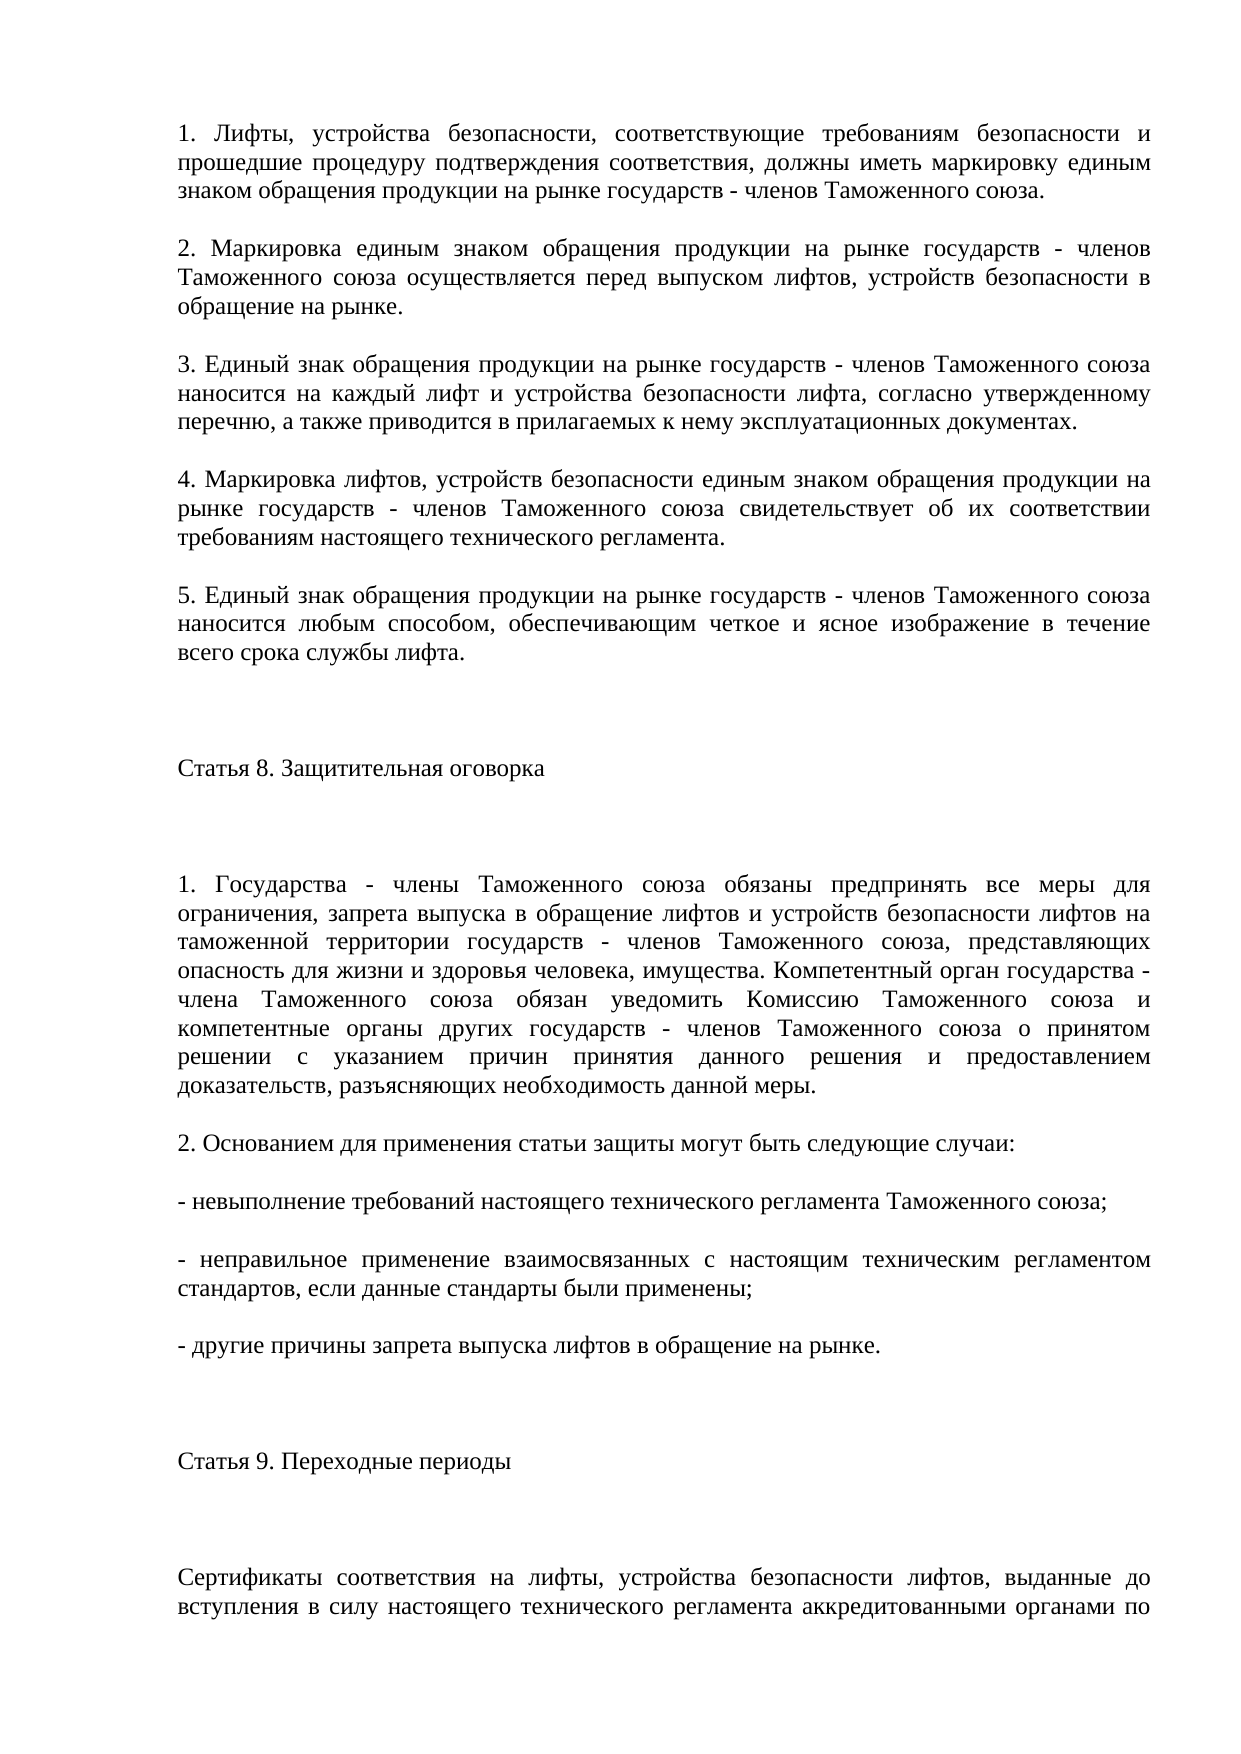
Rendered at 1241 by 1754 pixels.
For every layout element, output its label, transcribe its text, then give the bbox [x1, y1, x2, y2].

text 5. Единый знак обращения продукции на рынке государств - членов Таможенного союза наносится любым способом, обеспечивающим четкое и ясное изображение в течение всего срока службы лифта. [177, 580, 1152, 666]
text 1. Лифты, устройства безопасности, соответствующие требованиям безопасности и прошедшие процедуру подтверждения соответствия, должны иметь маркировку единым знаком обращения продукции на рынке государств - членов Таможенного союза. [177, 118, 1152, 204]
text - невыполнение требований настоящего технического регламента Таможенного союза; [177, 1186, 1152, 1215]
text - другие причины запрета выпуска лифтов в обращение на рынке. [177, 1331, 1152, 1359]
text Статья 9. Переходные периоды [177, 1446, 1152, 1475]
text Статья 8. Защитительная оговорка [177, 753, 1152, 782]
text - неправильное применение взаимосвязанных с настоящим техническим регламентом стандартов, если данные стандарты были применены; [177, 1244, 1152, 1301]
text 4. Маркировка лифтов, устройств безопасности единым знаком обращения продукции на рынке государств - членов Таможенного союза свидетельствует об их соответствии требованиям настоящего технического регламента. [177, 464, 1152, 551]
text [177, 1562, 1152, 1620]
text 2. Маркировка единым знаком обращения продукции на рынке государств - членов Таможенного союза осуществляется перед выпуском лифтов, устройств безопасности в обращение на рынке. [177, 233, 1152, 320]
text 3. Единый знак обращения продукции на рынке государств - членов Таможенного союза наносится на каждый лифт и устройства безопасности лифта, согласно утвержденному перечню, а также приводится в прилагаемых к нему эксплуатационных документах. [177, 349, 1152, 435]
text 1. Государства - члены Таможенного союза обязаны предпринять все меры для ограничения, запрета выпуска в обращение лифтов и устройств безопасности лифтов на таможенной территории государств - членов Таможенного союза, представляющих опасность для жизни и здоровья человека, имущества. Компетентный орган государства - члена Таможенного союза обязан уведомить Комиссию Таможенного союза и компетентные органы других государств - членов Таможенного союза о принятом решении с указанием причин принятия данного решения и предоставлением доказательств, разъясняющих необходимость данной меры. [177, 869, 1152, 1099]
text 2. Основанием для применения статьи защиты могут быть следующие случаи: [177, 1128, 1152, 1157]
